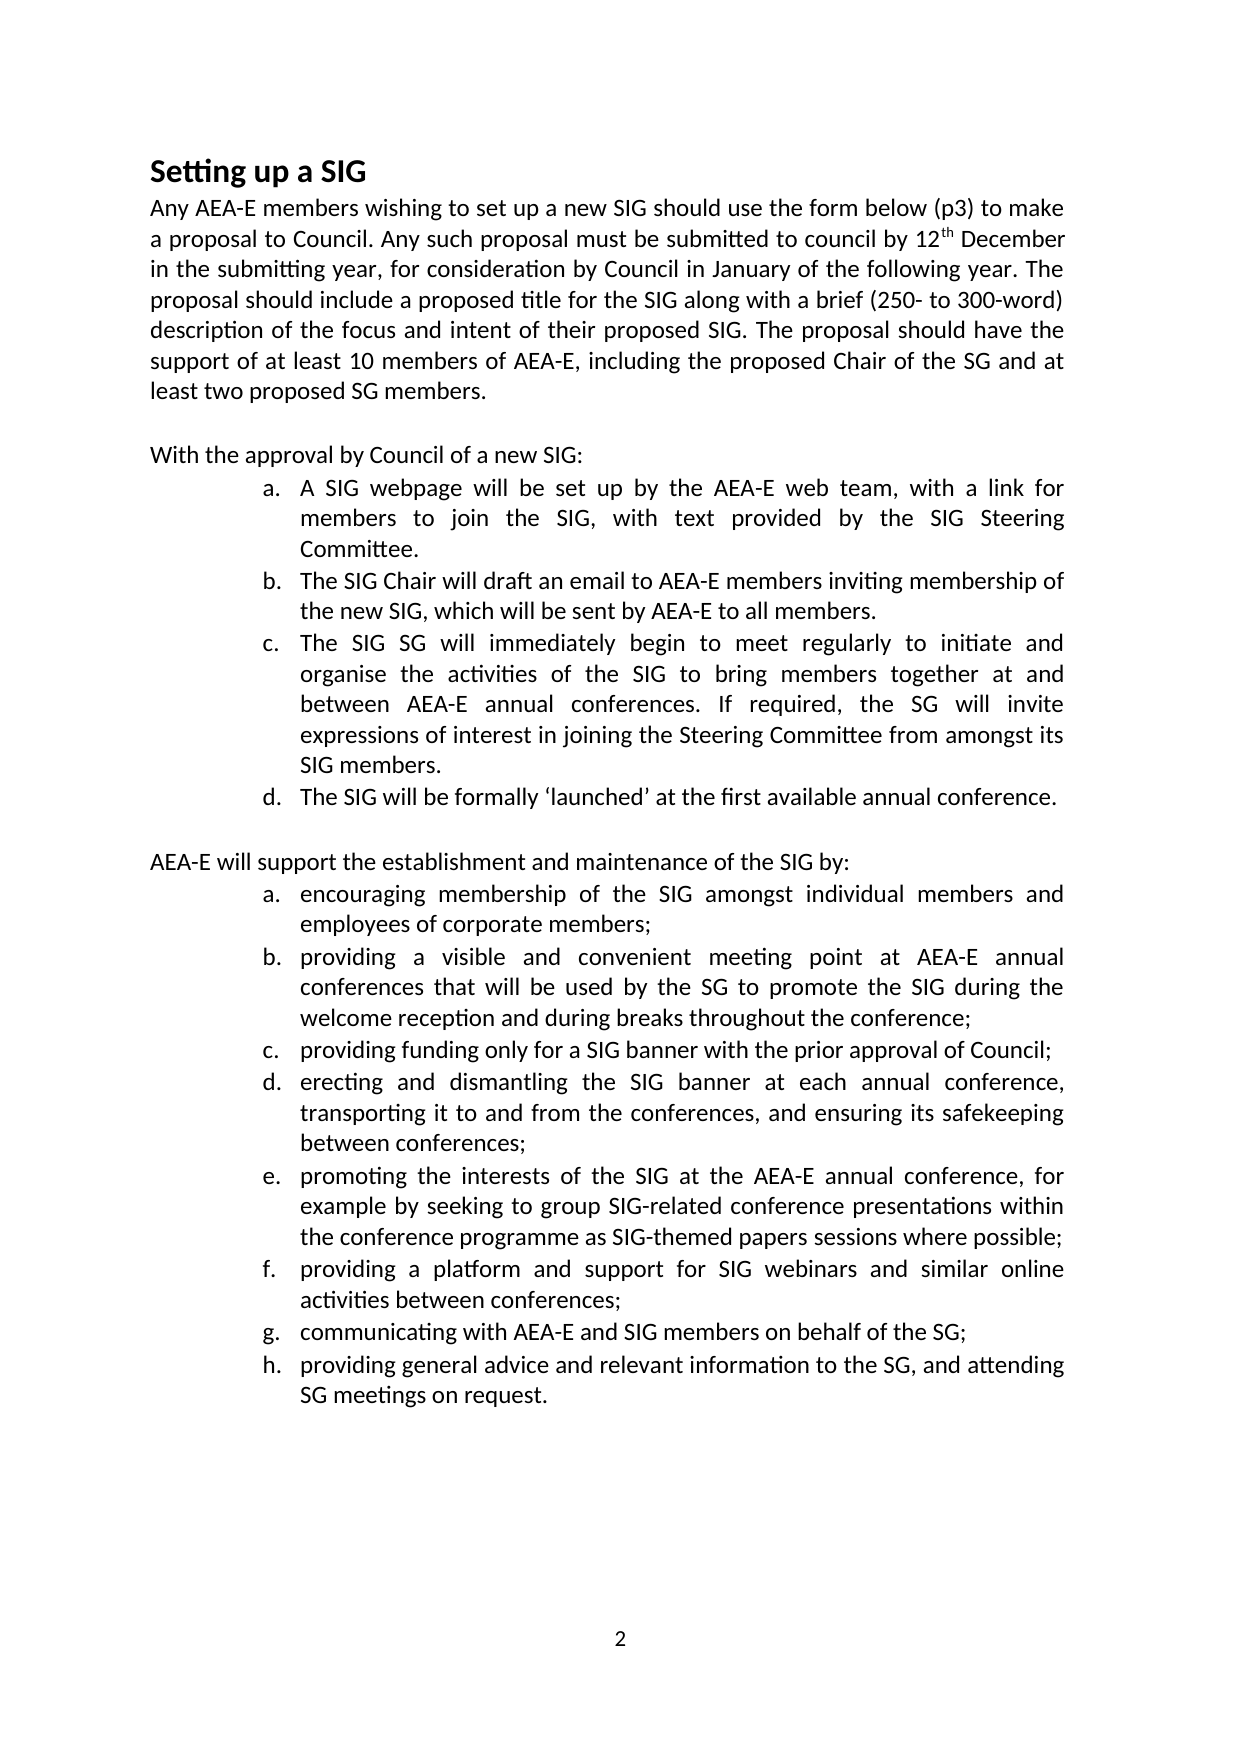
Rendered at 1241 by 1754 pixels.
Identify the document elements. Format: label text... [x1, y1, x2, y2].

list erecting and dismantling the SIG banner at each annual conference, transporting it to and from the conferences, and ensuring its safekeeping between conferences; [262, 1067, 1066, 1158]
list providing funding only for a SIG banner with the prior approval of Council; [262, 1034, 1066, 1065]
text With the approval by Council of a new SIG: [150, 439, 1066, 470]
list encouraging membership of the SIG amongst individual members and employees of corporate members; [262, 878, 1066, 939]
list providing general advice and relevant information to the SG, and attending SG meetings on request. [262, 1349, 1066, 1410]
list providing a visible and convenient meeting point at AEA-E annual conferences that will be used by the SG to promote the SIG during the welcome reception and during breaks throughout the conference; [262, 941, 1066, 1032]
list promoting the interests of the SIG at the AEA-E annual conference, for example by seeking to group SIG-related conference presentations within the conference programme as SIG-themed papers sessions where possible; [262, 1160, 1066, 1252]
text AEA-E will support the establishment and maintenance of the SIG by: [150, 846, 1066, 876]
list providing a platform and support for SIG webinars and similar online activities between conferences; [262, 1253, 1066, 1314]
list The SIG Chair will draft an email to AEA-E members inviting membership of the new SIG, which will be sent by AEA-E to all members. [262, 565, 1066, 626]
list A SIG webpage will be set up by the AEA-E web team, with a link for members to join the SIG, with text provided by the SIG Steering Committee. [262, 472, 1066, 563]
text Any AEA-E members wishing to set up a new SIG should use the form below (p3) to make a proposal to Council. Any such proposal must be submitted to council by 12th December in the submitting year, for consideration by Council in January of the following year. The proposal should include a proposed title for the SIG along with a brief (250- to 300-word) description of the focus and intent of their proposed SIG. The proposal should have the support of at least 10 members of AEA-E, including the proposed Chair of the SG and at least two proposed SG members. [150, 192, 1066, 406]
list The SIG will be formally ‘launched’ at the first available annual conference. [262, 782, 1066, 812]
list communicating with AEA-E and SIG members on behalf of the SG; [262, 1316, 1066, 1347]
text Setting up a SIG [150, 150, 1066, 191]
list The SIG SG will immediately begin to meet regularly to initiate and organise the activities of the SIG to bring members together at and between AEA-E annual conferences. If required, the SG will invite expressions of interest in joining the Steering Committee from amongst its SIG members. [262, 627, 1066, 780]
